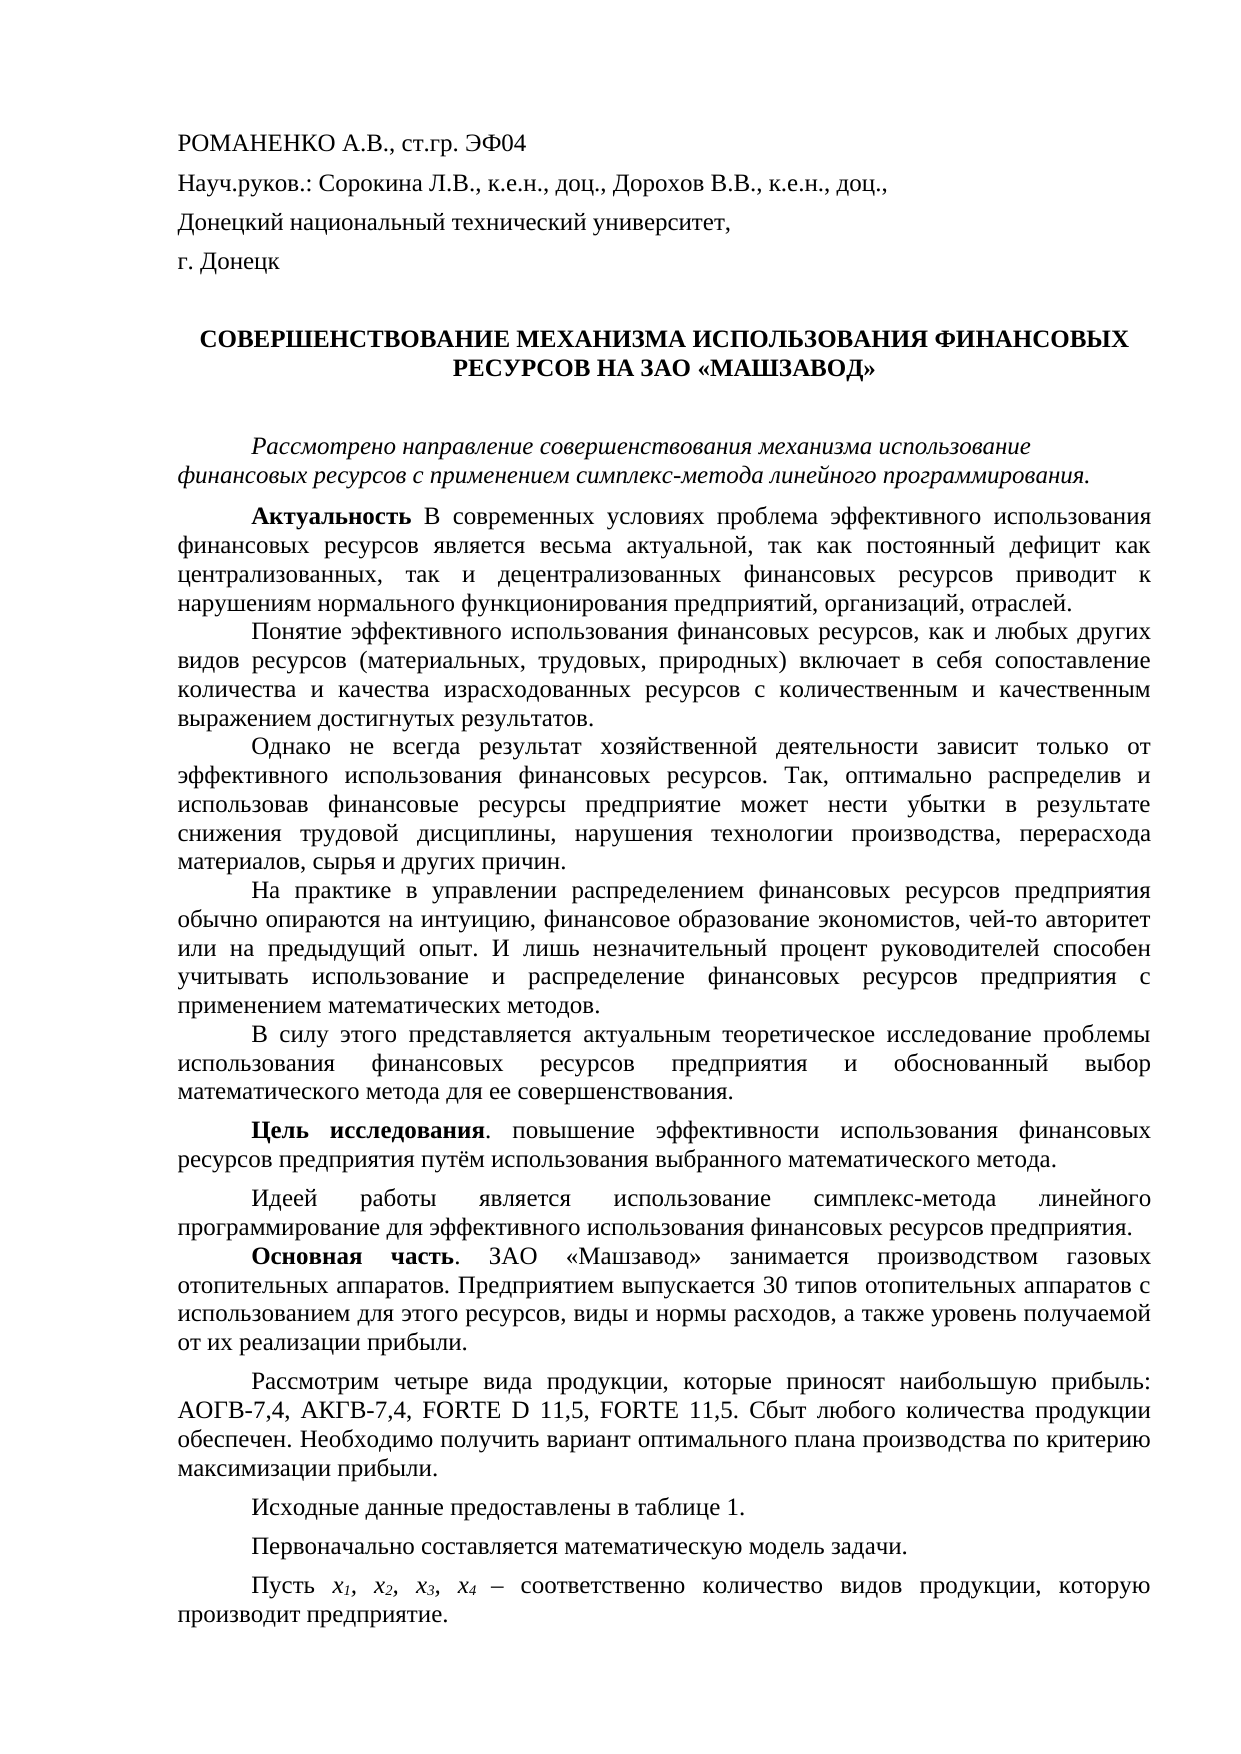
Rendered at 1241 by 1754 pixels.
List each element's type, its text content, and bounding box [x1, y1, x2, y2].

text г. Донецк [177, 246, 1152, 275]
text Понятие эффективного использования финансовых ресурсов, как и любых других видов ресурсов (материальных, трудовых, природных) включает в себя сопоставление количества и качества израсходованных ресурсов с количественным и качественным выражением достигнутых результатов. [177, 616, 1152, 731]
text Пусть x1, х2, х3, х4 – соответственно количество видов продукции, которую производит предприятие. [177, 1570, 1152, 1628]
text Романенко А.В., ст.гр. ЭФ04 [177, 128, 1152, 157]
text СОВЕРШЕНСТВОВАНИЕ МЕХАНИЗМА ИСПОЛЬЗОВАНИЯ ФИНАНСОВЫХ РЕСУРСОВ НА ЗАО «МАШЗАВОД» [177, 324, 1152, 382]
text Идеей работы является использование симплекс-метода линейного программирование для эффективного использования финансовых ресурсов предприятия. [177, 1183, 1152, 1241]
text Актуальность В современных условиях проблема эффективного использования финансовых ресурсов является весьма актуальной, так как постоянный дефицит как централизованных, так и децентрализованных финансовых ресурсов приводит к нарушениям нормального функционирования предприятий, организаций, отраслей. [177, 501, 1152, 616]
text Исходные данные предоставлены в таблице 1. [177, 1492, 1152, 1521]
text Рассмотрено направление совершенствования механизма использование финансовых ресурсов с применением симплекс-метода линейного программирования. [177, 431, 1152, 489]
text Первоначально составляется математическую модель задачи. [177, 1531, 1152, 1560]
text На практике в управлении распределением финансовых ресурсов предприятия обычно опираются на интуицию, финансовое образование экономистов, чей-то авторитет или на предыдущий опыт. И лишь незначительный процент руководителей способен учитывать использование и распределение финансовых ресурсов предприятия с применением математических методов. [177, 875, 1152, 1019]
text Рассмотрим четыре вида продукции, которые приносят наибольшую прибыль: АОГВ-7,4, АКГВ-7,4, FORTE D 11,5, FORTE 11,5. Сбыт любого количества продукции обеспечен. Необходимо получить вариант оптимального плана производства по критерию максимизации прибыли. [177, 1366, 1152, 1481]
text Науч.руков.: Сорокина Л.В., к.е.н., доц., Дорохов В.В., к.е.н., доц., [177, 168, 1152, 196]
text Основная часть. ЗАО «Машзавод» занимается производством газовых отопительных аппаратов. Предприятием выпускается 30 типов отопительных аппаратов с использованием для этого ресурсов, виды и нормы расходов, а также уровень получаемой от их реализации прибыли. [177, 1241, 1152, 1356]
text Цель исследования. повышение эффективности использования финансовых ресурсов предприятия путём использования выбранного математического метода. [177, 1116, 1152, 1173]
text Однако не всегда результат хозяйственной деятельности зависит только от эффективного использования финансовых ресурсов. Так, оптимально распределив и использовав финансовые ресурсы предприятие может нести убытки в результате снижения трудовой дисциплины, нарушения технологии производства, перерасхода материалов, сырья и других причин. [177, 731, 1152, 875]
text Донецкий национальный технический университет, [177, 207, 1152, 236]
text В силу этого представляется актуальным теоретическое исследование проблемы использования финансовых ресурсов предприятия и обоснованный выбор математического метода для ее совершенствования. [177, 1019, 1152, 1105]
